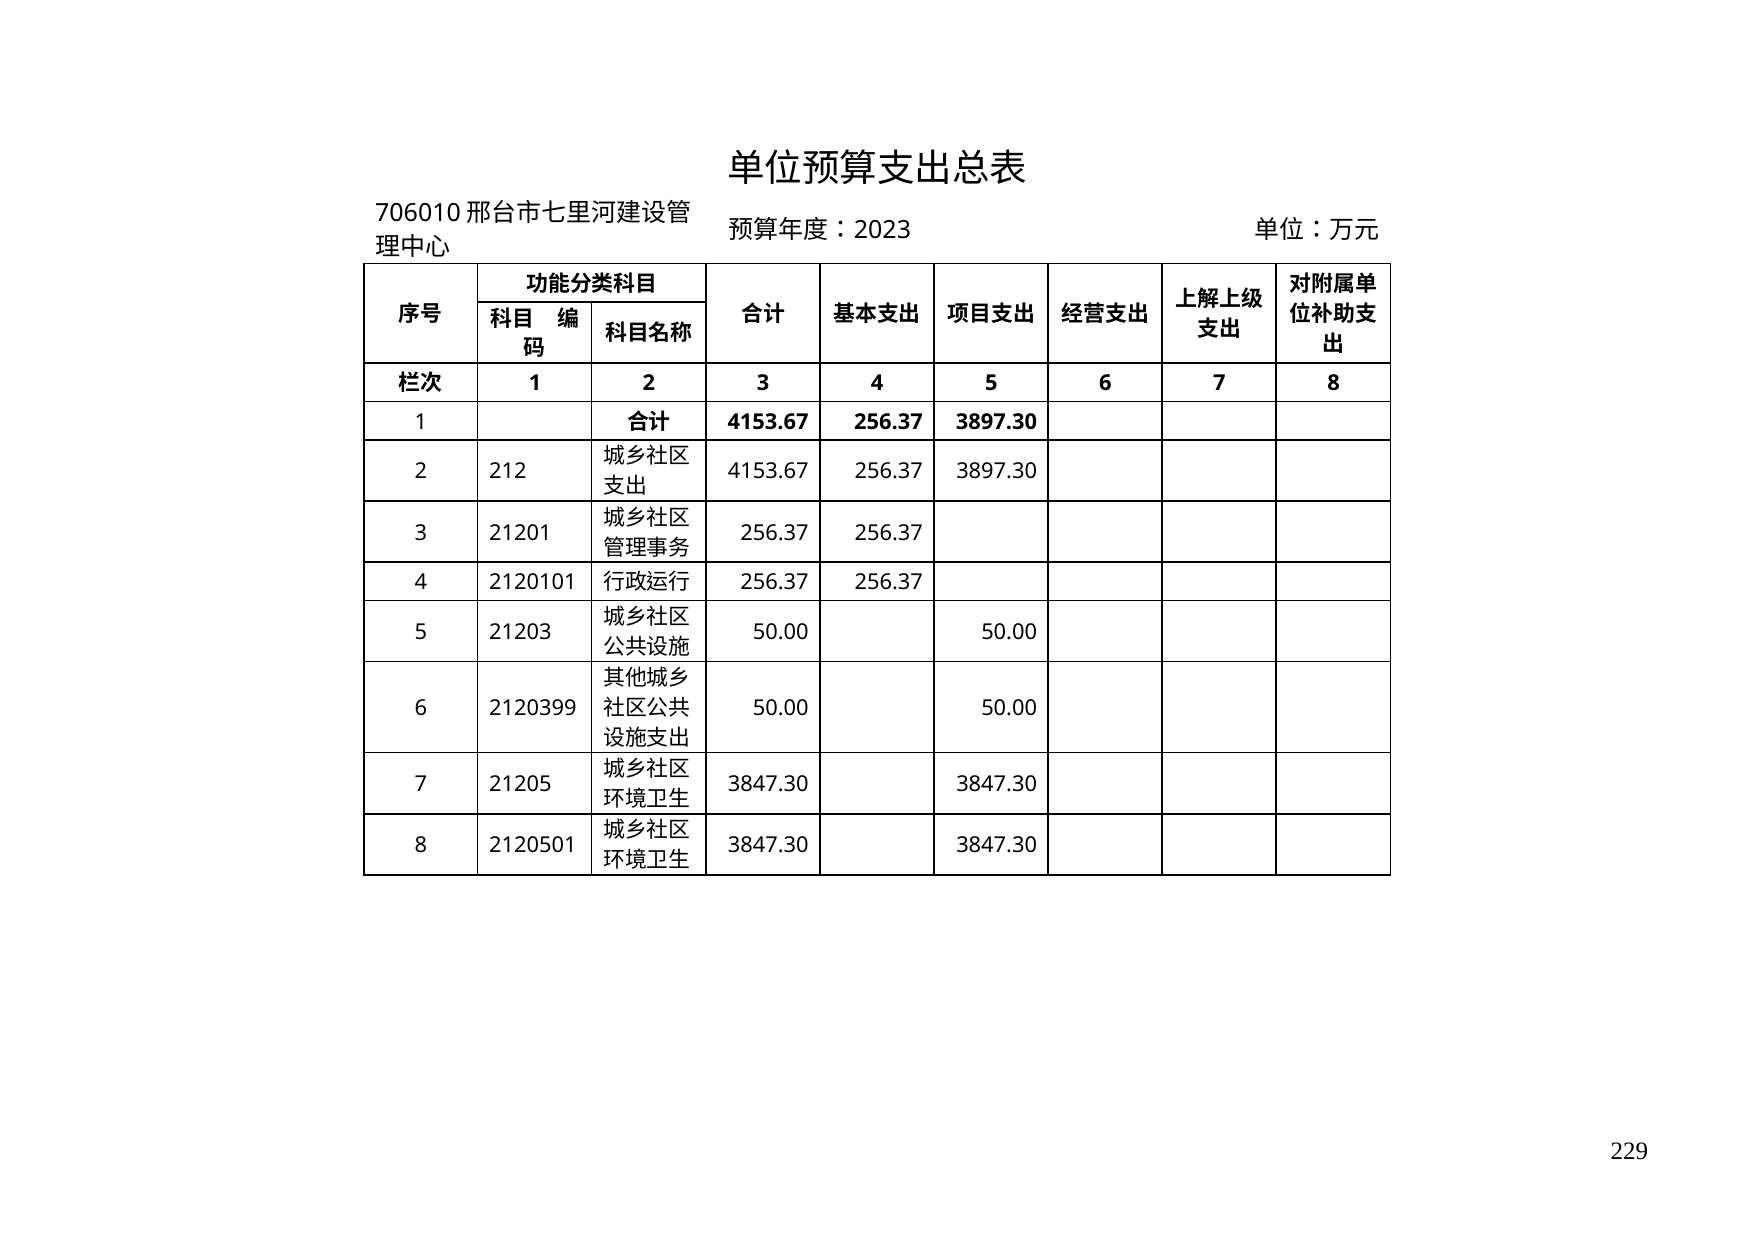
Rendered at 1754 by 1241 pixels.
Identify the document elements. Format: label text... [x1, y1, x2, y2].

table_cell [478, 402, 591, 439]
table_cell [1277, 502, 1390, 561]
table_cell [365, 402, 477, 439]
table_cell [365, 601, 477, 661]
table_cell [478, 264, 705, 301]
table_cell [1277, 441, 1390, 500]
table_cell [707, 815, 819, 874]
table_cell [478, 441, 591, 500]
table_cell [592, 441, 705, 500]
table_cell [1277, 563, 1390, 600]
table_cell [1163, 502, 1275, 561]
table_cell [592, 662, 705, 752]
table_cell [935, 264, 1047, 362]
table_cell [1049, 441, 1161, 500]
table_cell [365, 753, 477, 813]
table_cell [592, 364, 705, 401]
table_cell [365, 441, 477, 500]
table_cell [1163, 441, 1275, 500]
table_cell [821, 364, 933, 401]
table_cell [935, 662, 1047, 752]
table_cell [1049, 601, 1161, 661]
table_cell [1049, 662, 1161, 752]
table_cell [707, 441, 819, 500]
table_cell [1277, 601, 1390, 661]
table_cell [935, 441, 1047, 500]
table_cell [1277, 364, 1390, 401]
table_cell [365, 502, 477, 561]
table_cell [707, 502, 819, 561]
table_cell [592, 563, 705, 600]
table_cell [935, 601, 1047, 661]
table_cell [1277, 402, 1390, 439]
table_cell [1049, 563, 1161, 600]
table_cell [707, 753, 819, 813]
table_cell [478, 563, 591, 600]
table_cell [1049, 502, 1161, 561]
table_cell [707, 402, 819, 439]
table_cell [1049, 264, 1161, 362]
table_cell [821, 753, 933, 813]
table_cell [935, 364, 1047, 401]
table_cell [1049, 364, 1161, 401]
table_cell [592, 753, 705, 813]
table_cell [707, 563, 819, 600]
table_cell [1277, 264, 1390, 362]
text 单位预算支出总表 [106, 142, 1648, 193]
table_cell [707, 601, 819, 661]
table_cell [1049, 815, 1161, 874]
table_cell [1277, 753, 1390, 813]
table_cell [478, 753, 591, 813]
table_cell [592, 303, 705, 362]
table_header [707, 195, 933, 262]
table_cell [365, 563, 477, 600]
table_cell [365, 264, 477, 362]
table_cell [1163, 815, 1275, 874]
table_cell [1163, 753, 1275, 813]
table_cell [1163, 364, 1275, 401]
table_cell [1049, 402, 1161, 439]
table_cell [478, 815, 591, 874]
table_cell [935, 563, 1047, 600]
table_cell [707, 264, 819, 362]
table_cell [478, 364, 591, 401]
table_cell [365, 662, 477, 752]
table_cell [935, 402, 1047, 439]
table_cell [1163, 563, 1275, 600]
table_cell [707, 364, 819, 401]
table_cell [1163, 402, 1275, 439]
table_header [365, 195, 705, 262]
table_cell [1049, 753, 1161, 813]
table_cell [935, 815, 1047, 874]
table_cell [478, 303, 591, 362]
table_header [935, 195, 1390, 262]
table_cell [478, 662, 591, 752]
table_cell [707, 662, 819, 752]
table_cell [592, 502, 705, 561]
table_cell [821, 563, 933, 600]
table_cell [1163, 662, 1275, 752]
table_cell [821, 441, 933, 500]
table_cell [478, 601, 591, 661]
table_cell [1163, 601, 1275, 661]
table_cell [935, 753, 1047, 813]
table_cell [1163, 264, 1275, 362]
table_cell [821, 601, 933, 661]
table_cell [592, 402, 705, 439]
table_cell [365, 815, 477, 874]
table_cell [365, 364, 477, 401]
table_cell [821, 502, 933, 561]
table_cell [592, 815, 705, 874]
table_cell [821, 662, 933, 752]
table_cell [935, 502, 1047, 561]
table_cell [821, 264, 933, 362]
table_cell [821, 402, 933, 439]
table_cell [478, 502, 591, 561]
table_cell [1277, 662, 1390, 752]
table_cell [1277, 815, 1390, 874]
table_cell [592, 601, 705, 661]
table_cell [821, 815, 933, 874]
